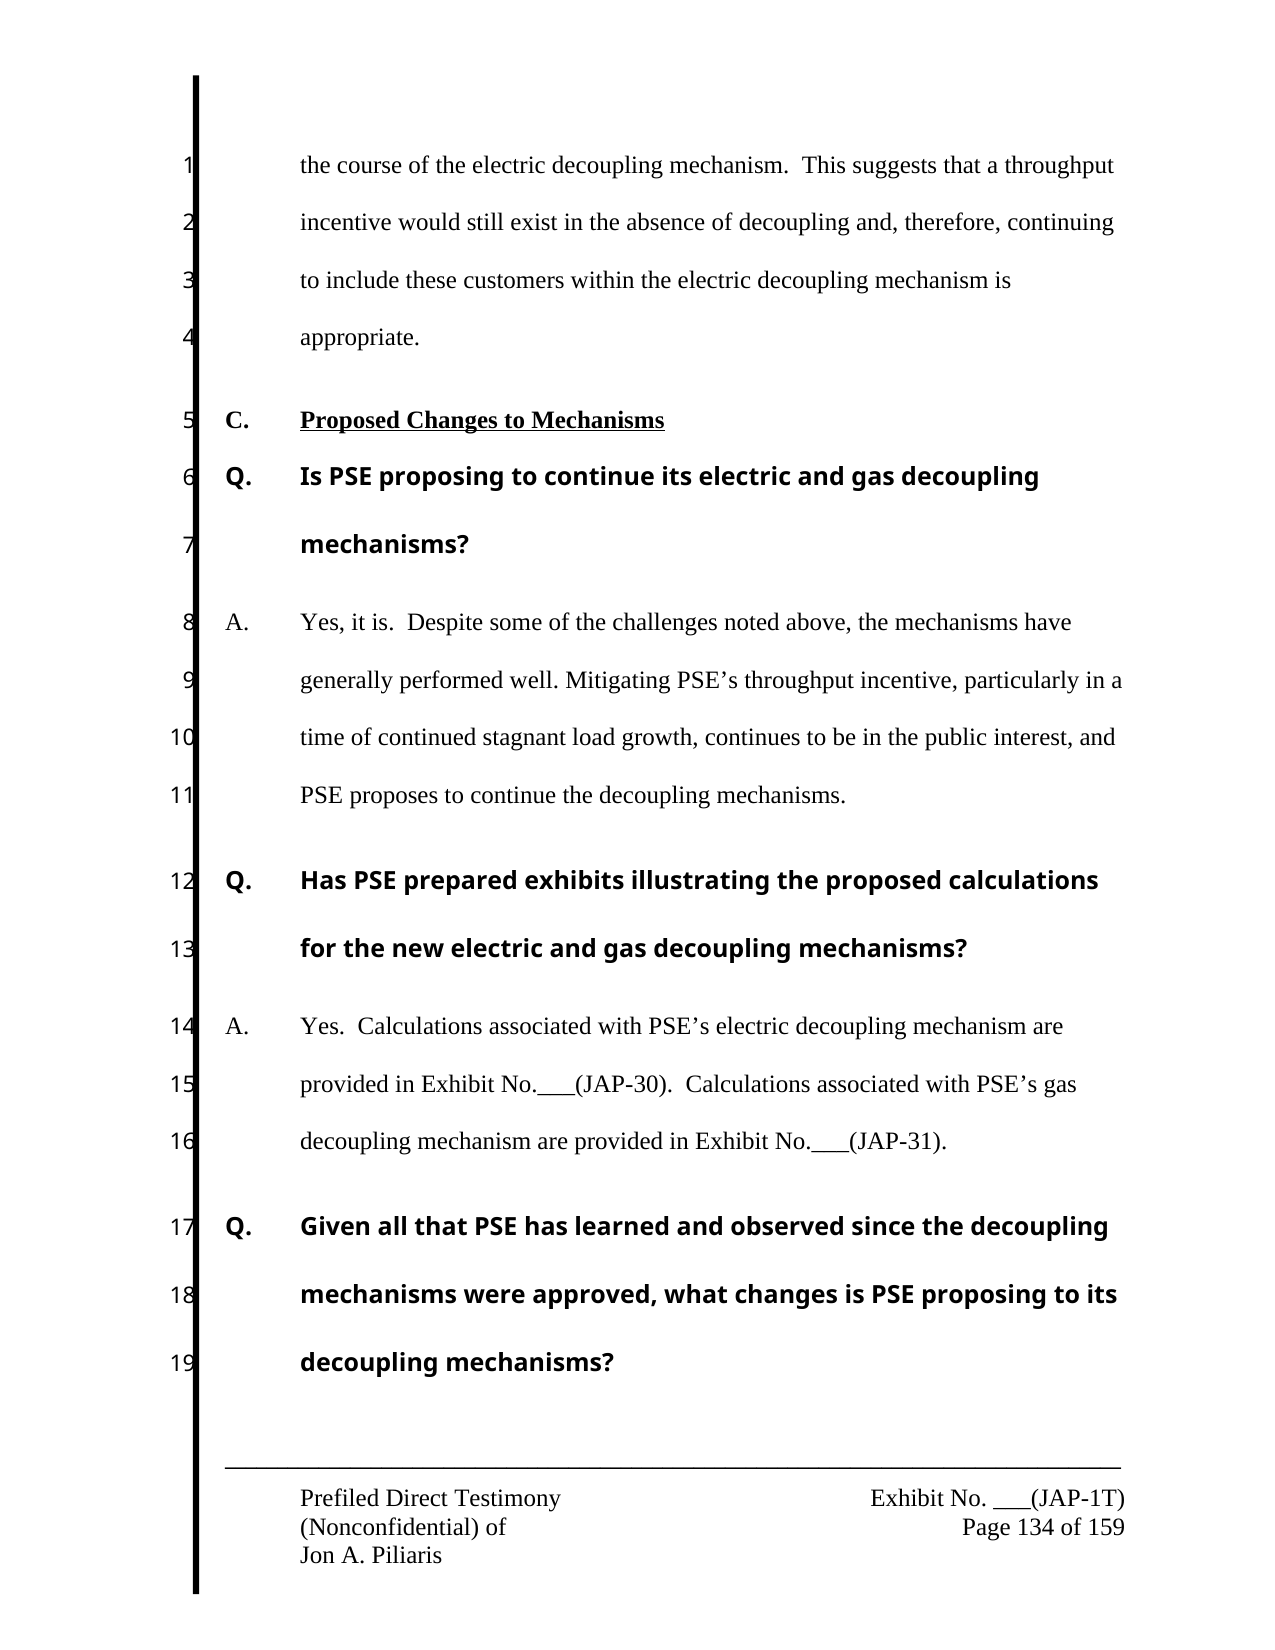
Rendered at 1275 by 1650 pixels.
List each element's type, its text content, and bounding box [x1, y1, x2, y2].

text Q. Has PSE prepared exhibits illustrating the proposed calculations for the new electric and gas decoupling mechanisms? [225, 862, 1125, 965]
text A. Yes, it is. Despite some of the challenges noted above, the mechanisms have generally performed well. Mitigating PSE’s throughput incentive, particularly in a time of continued stagnant load growth, continues to be in the public interest, and PSE proposes to continue the decoupling mechanisms. [225, 607, 1125, 809]
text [225, 150, 1125, 351]
text Q. Given all that PSE has learned and observed since the decoupling mechanisms were approved, what changes is PSE proposing to its decoupling mechanisms? [225, 1209, 1125, 1379]
subtitle C. Proposed Changes to Mechanisms [225, 405, 1050, 434]
text Q. Is PSE proposing to continue its electric and gas decoupling mechanisms? [225, 459, 1125, 561]
text A. Yes. Calculations associated with PSE’s electric decoupling mechanism are provided in Exhibit No.___(JAP-30). Calculations associated with PSE’s gas decoupling mechanism are provided in Exhibit No.___(JAP-31). [225, 1011, 1125, 1155]
